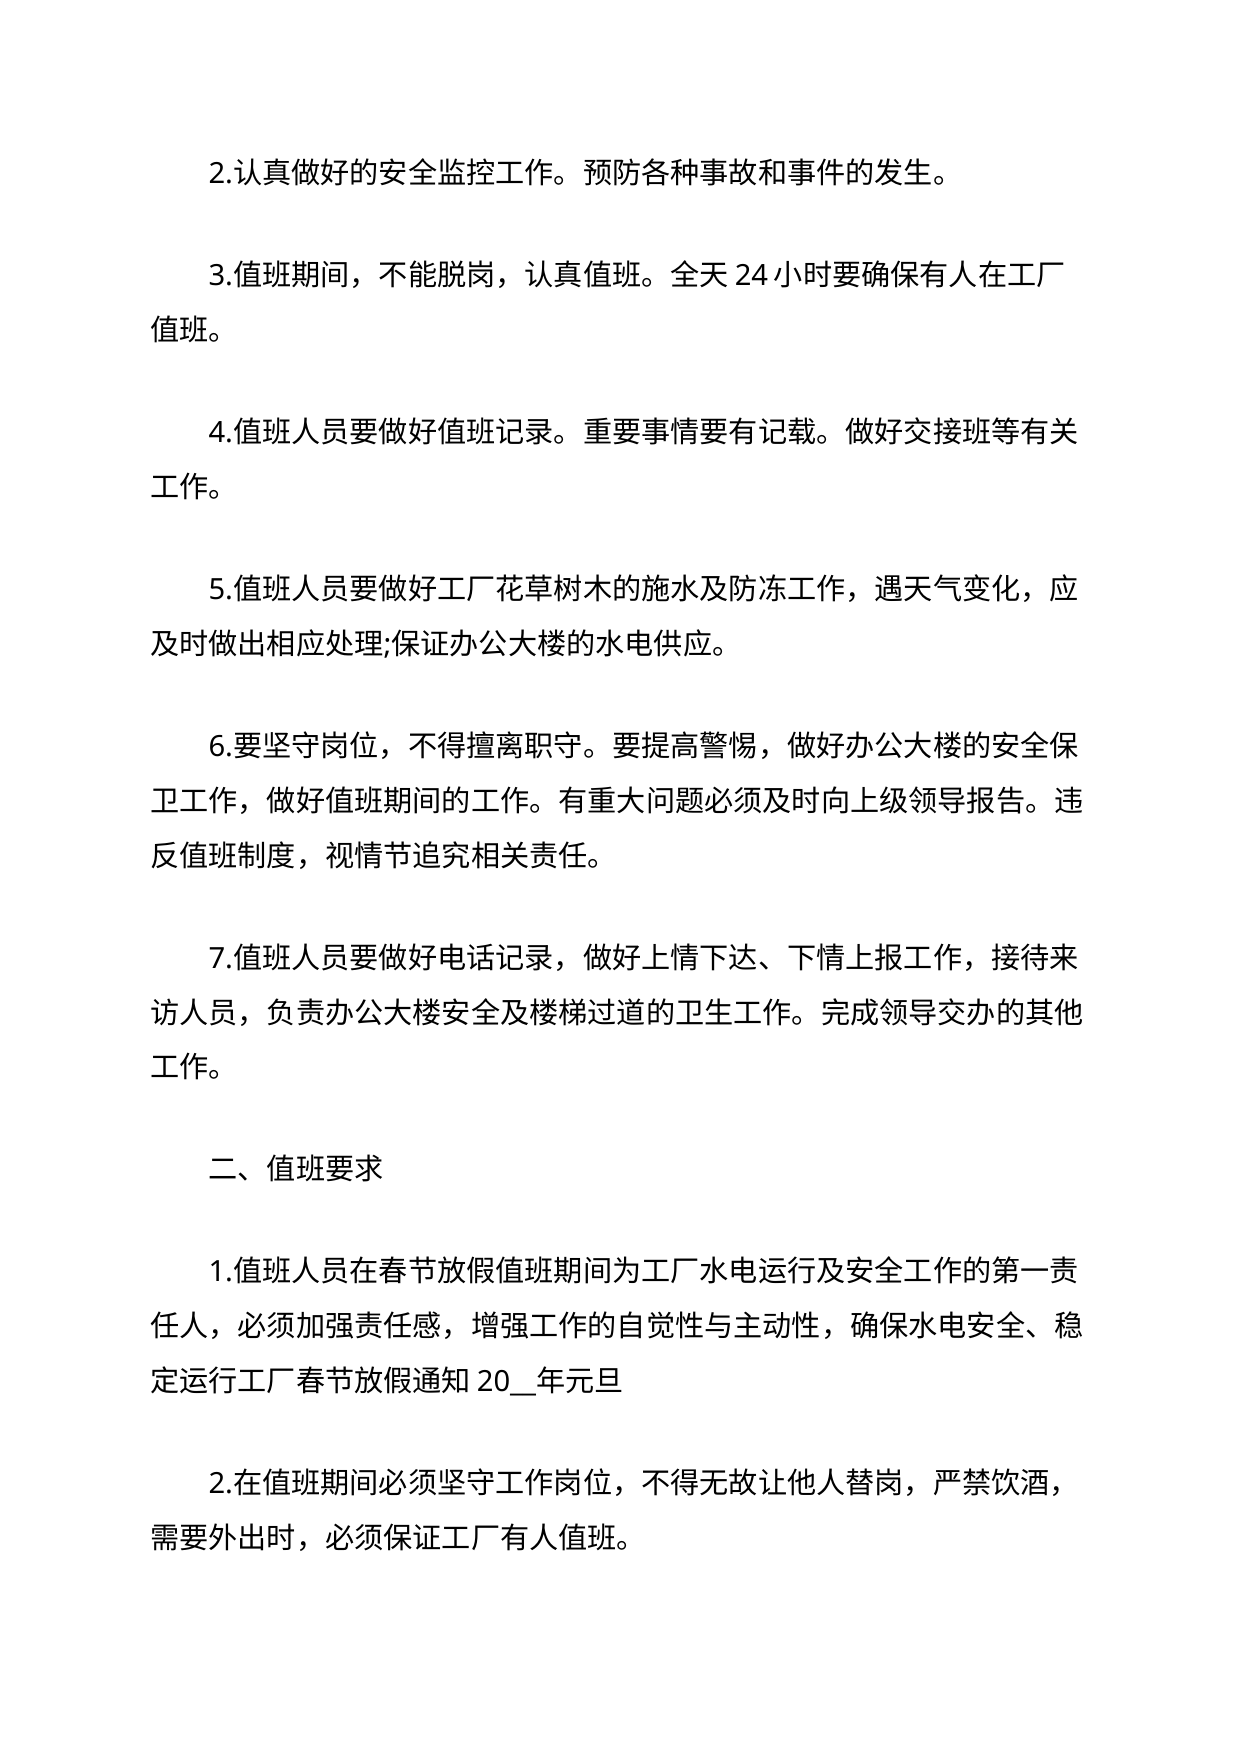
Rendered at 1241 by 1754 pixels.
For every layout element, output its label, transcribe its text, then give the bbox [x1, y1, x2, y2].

text 2.在值班期间必须坚守工作岗位，不得无故让他人替岗，严禁饮酒，需要外出时，必须保证工厂有人值班。 [150, 1459, 1090, 1557]
text 5.值班人员要做好工厂花草树木的施水及防冻工作，遇天气变化，应及时做出相应处理;保证办公大楼的水电供应。 [150, 566, 1090, 663]
text 1.值班人员在春节放假值班期间为工厂水电运行及安全工作的第一责任人，必须加强责任感，增强工作的自觉性与主动性，确保水电安全、稳定运行工厂春节放假通知20__年元旦 [150, 1248, 1090, 1400]
text 4.值班人员要做好值班记录。重要事情要有记载。做好交接班等有关工作。 [150, 409, 1090, 506]
text 6.要坚守岗位，不得擅离职守。要提高警惕，做好办公大楼的安全保卫工作，做好值班期间的工作。有重大问题必须及时向上级领导报告。违反值班制度，视情节追究相关责任。 [150, 722, 1090, 875]
text 2.认真做好的安全监控工作。预防各种事故和事件的发生。 [150, 150, 1090, 192]
text 二、值班要求 [150, 1146, 1090, 1188]
text 3.值班期间，不能脱岗，认真值班。全天24小时要确保有人在工厂值班。 [150, 252, 1090, 349]
text 7.值班人员要做好电话记录，做好上情下达、下情上报工作，接待来访人员，负责办公大楼安全及楼梯过道的卫生工作。完成领导交办的其他工作。 [150, 934, 1090, 1086]
